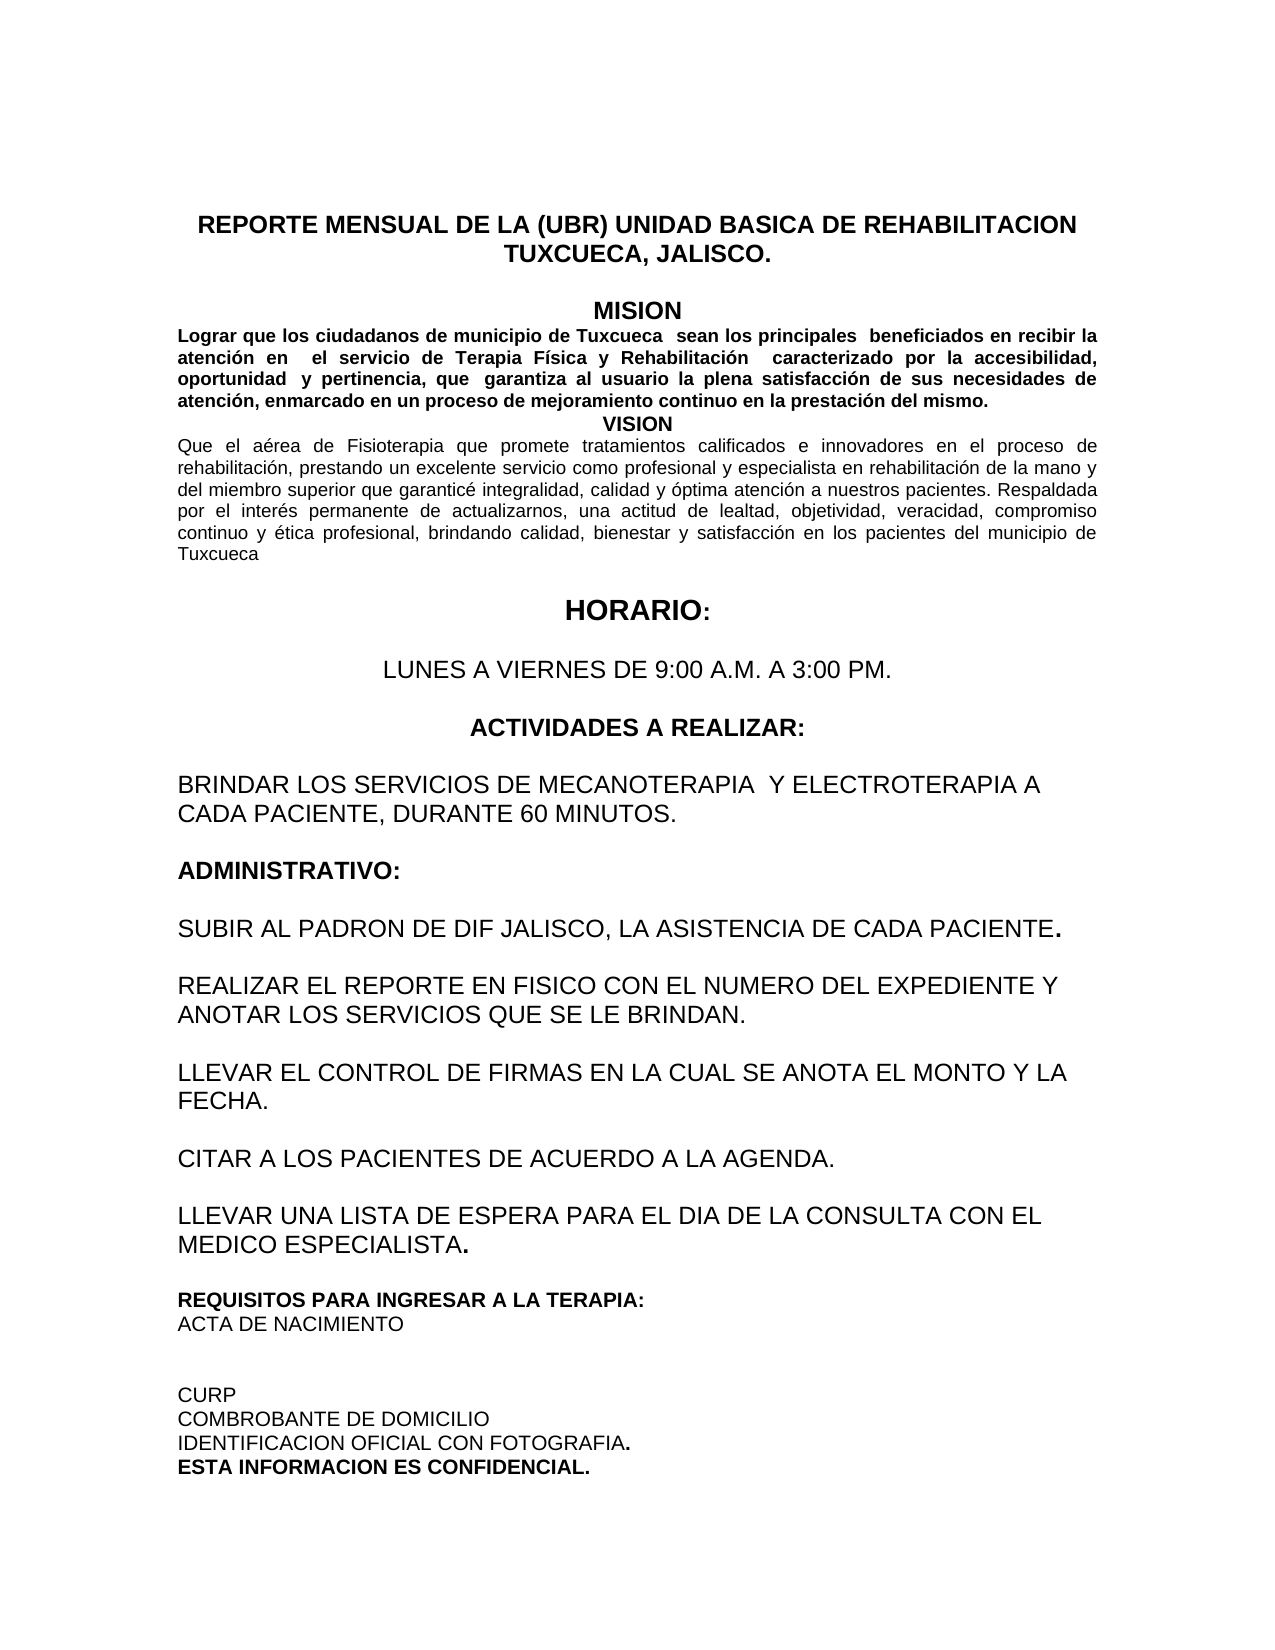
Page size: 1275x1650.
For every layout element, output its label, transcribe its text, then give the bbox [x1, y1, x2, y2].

text REPORTE MENSUAL DE LA (UBR) UNIDAD BASICA DE REHABILITACION [177, 210, 1098, 239]
text Que el aérea de Fisioterapia que promete tratamientos calificados e innovadores en el proceso de rehabilitación, prestando un excelente servicio como profesional y especialista en rehabilitación de la mano y del miembro superior que garanticé integralidad, calidad y óptima atención a nuestros pacientes. Respaldada por el interés permanente de actualizarnos, una actitud de lealtad, objetividad, veracidad, compromiso continuo y ética profesional, brindando calidad, bienestar y satisfacción en los pacientes del municipio de Tuxcueca [177, 435, 1098, 565]
text LLEVAR EL CONTROL DE FIRMAS EN LA CUAL SE ANOTA EL MONTO Y LA FECHA. [177, 1057, 1098, 1115]
text Lograr que los ciudadanos de municipio de Tuxcueca sean los principales beneficiados en recibir la atención en el servicio de Terapia Física y Rehabilitación caracterizado por la accesibilidad, oportunidad y pertinencia, que garantiza al usuario la plena satisfacción de sus necesidades de atención, enmarcado en un proceso de mejoramiento continuo en la prestación del mismo. [177, 325, 1098, 411]
text CITAR A LOS PACIENTES DE ACUERDO A LA AGENDA. [177, 1144, 1098, 1172]
text ADMINISTRATIVO: [177, 856, 1098, 885]
text ACTA DE NACIMIENTO [177, 1311, 1098, 1335]
text BRINDAR LOS SERVICIOS DE MECANOTERAPIA Y ELECTROTERAPIA A CADA PACIENTE, DURANTE 60 MINUTOS. [177, 770, 1098, 827]
text ESTA INFORMACION ES CONFIDENCIAL. [177, 1455, 1098, 1479]
text HORARIO: [177, 593, 1098, 626]
text COMBROBANTE DE DOMICILIO [177, 1407, 1098, 1431]
text LLEVAR UNA LISTA DE ESPERA PARA EL DIA DE LA CONSULTA CON EL MEDICO ESPECIALISTA. [177, 1201, 1098, 1259]
text LUNES A VIERNES DE 9:00 A.M. A 3:00 PM. [177, 655, 1098, 684]
text REQUISITOS PARA INGRESAR A LA TERAPIA: [177, 1287, 1098, 1311]
text SUBIR AL PADRON DE DIF JALISCO, LA ASISTENCIA DE CADA PACIENTE. [177, 914, 1098, 942]
text ACTIVIDADES A REALIZAR: [177, 712, 1098, 741]
text TUXCUECA, JALISCO. [177, 239, 1098, 268]
text IDENTIFICACION OFICIAL CON FOTOGRAFIA. [177, 1431, 1098, 1455]
text REALIZAR EL REPORTE EN FISICO CON EL NUMERO DEL EXPEDIENTE Y ANOTAR LOS SERVICIOS QUE SE LE BRINDAN. [177, 971, 1098, 1029]
text MISION [177, 296, 1098, 325]
text VISION [177, 411, 1098, 435]
text CURP [177, 1383, 1098, 1407]
